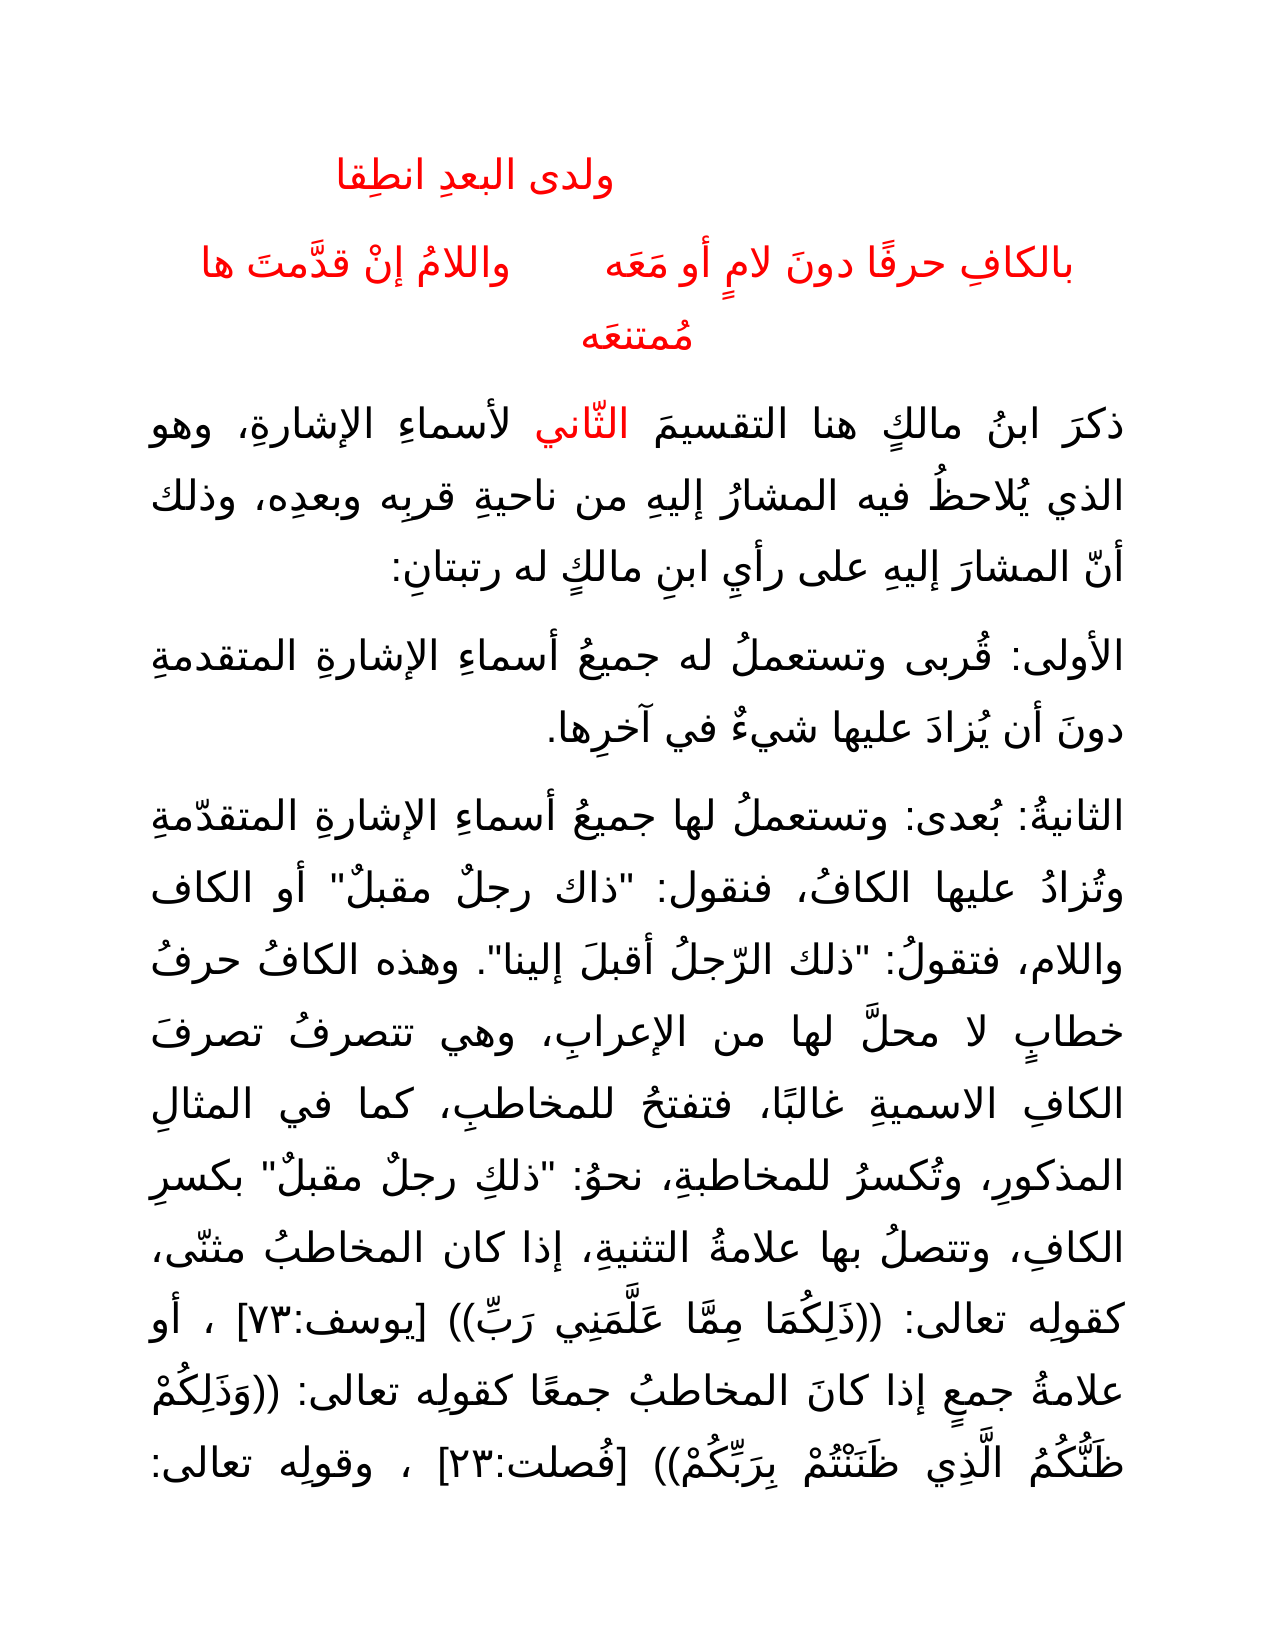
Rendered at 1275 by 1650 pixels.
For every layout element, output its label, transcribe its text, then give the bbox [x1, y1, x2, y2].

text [150, 792, 1125, 1486]
text بالكافِ حرفًا دونَ لامٍ أو مَعَه واللامُ إنْ قدَّمتَ ها مُمتنعَه [150, 238, 1125, 358]
text الأولى: قُربى وتستعملُ له جميعُ أسماءِ الإشارةِ المتقدمةِ دونَ أن يُزادَ عليها شيءٌ في آخرِها. [150, 631, 1125, 751]
text ولدى البعدِ انطِقا [150, 150, 1125, 198]
text ذكرَ ابنُ مالكٍ هنا التقسيمَ الثّاني لأسماءِ الإشارةِ، وهو الذي يُلاحظُ فيه المشارُ إليهِ من ناحيةِ قربِه وبعدِه، وذلك أنّ المشارَ إليهِ على رأيِ ابنِ مالكٍ له رتبتانِ: [150, 399, 1125, 591]
